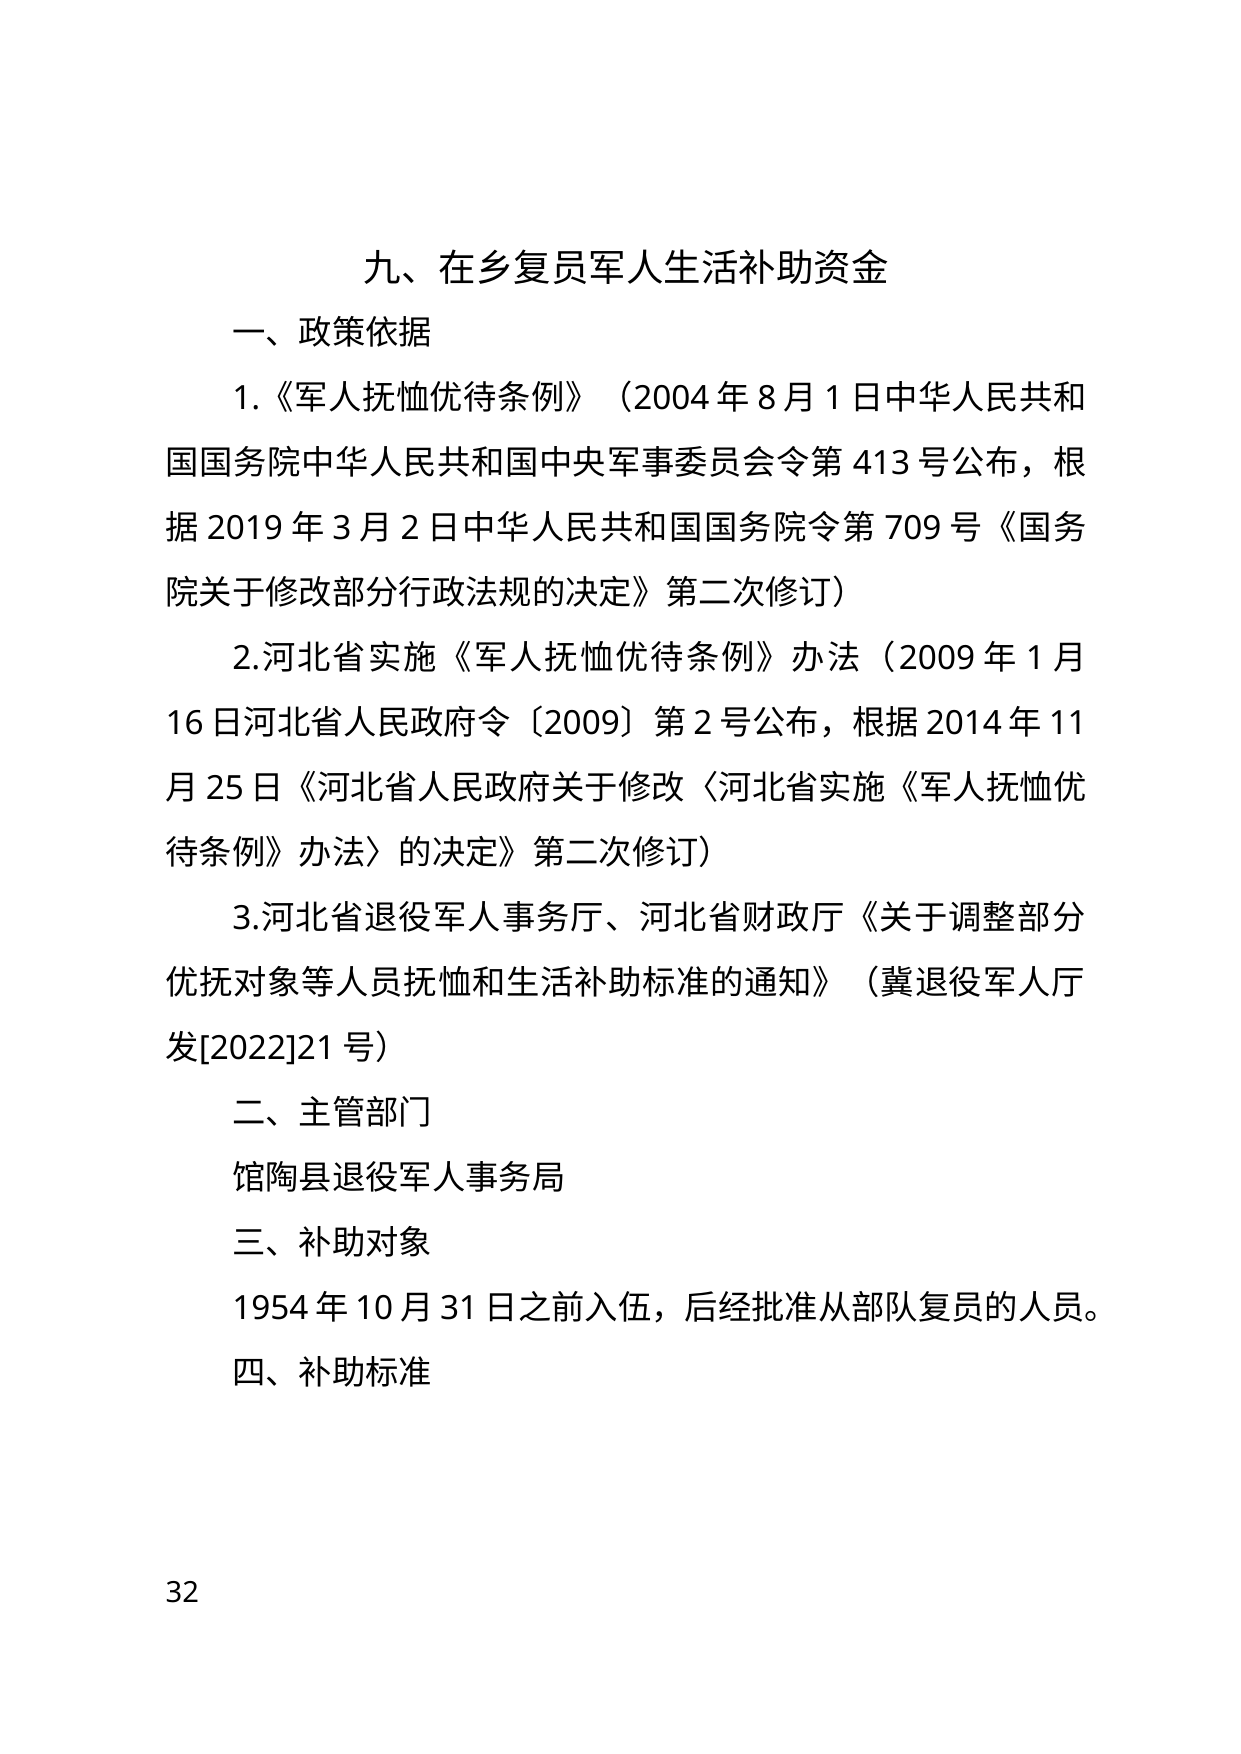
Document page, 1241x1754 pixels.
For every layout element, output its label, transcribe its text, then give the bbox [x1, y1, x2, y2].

text 三、补助对象 [165, 1208, 1087, 1273]
text 1954年10月31日之前入伍，后经批准从部队复员的人员。 [165, 1273, 1087, 1338]
text 二、主管部门 [165, 1078, 1087, 1143]
text 九、在乡复员军人生活补助资金 [165, 233, 1087, 298]
text 馆陶县退役军人事务局 [165, 1143, 1087, 1208]
text 四、补助标准 [165, 1338, 1087, 1403]
text 2.河北省实施《军人抚恤优待条例》办法（2009年1月16日河北省人民政府令〔2009〕第2号公布，根据2014年11月25日《河北省人民政府关于修改〈河北省实施《军人抚恤优待条例》办法〉的决定》第二次修订） [165, 623, 1087, 883]
text 3.河北省退役军人事务厅、河北省财政厅《关于调整部分优抚对象等人员抚恤和生活补助标准的通知》（冀退役军人厅发[2022]21号） [165, 883, 1087, 1078]
text 一、政策依据 [165, 298, 1087, 363]
text 1.《军人抚恤优待条例》（2004年8月1日中华人民共和国国务院中华人民共和国中央军事委员会令第413号公布，根据2019年3月2日中华人民共和国国务院令第709号《国务院关于修改部分行政法规的决定》第二次修订） [165, 363, 1087, 623]
